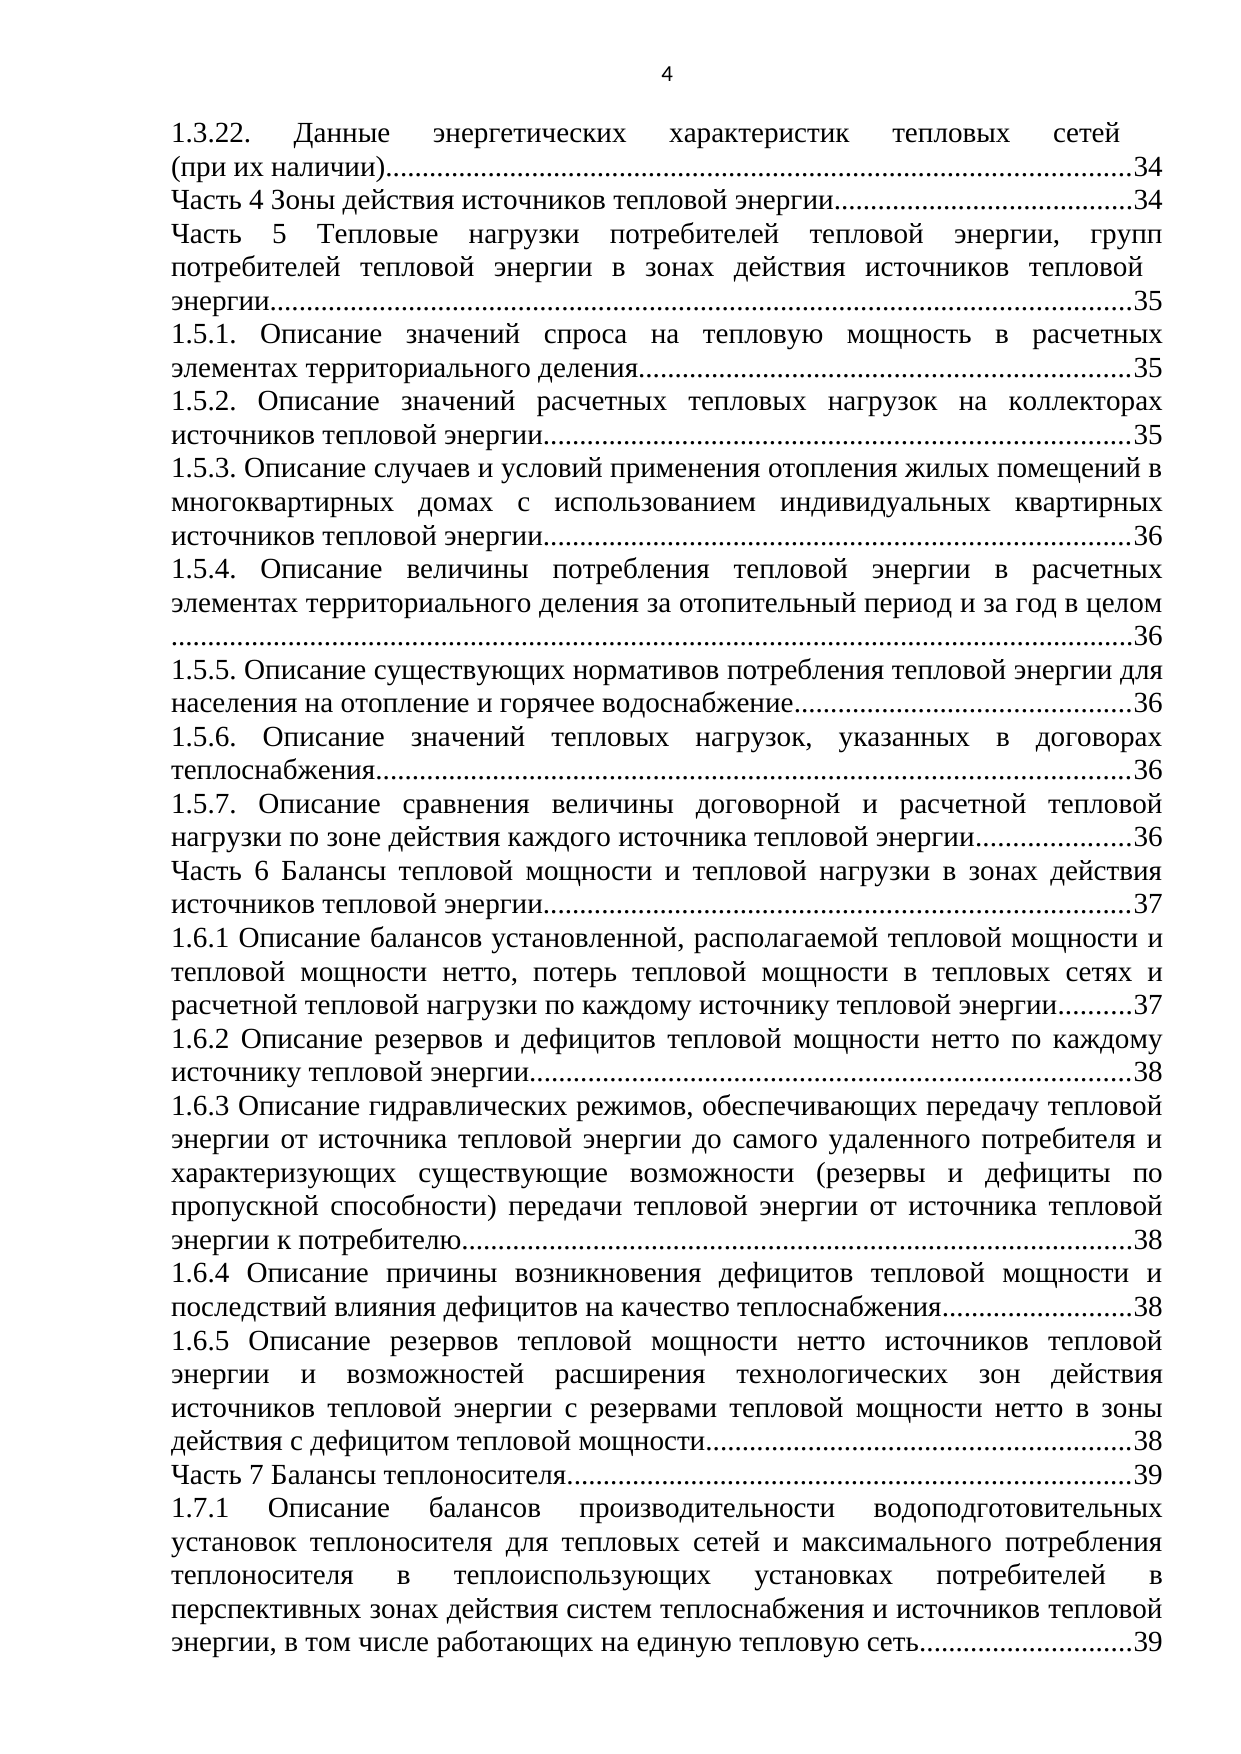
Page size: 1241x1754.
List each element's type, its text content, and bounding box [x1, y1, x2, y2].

text Часть 6 Балансы тепловой мощности и тепловой нагрузки в зонах действия источников тепловой энергии 37 [171, 853, 1163, 920]
text Часть 4 Зоны действия источников тепловой энергии 34 [171, 182, 1163, 216]
text Часть 5 Тепловые нагрузки потребителей тепловой энергии, групп потребителей тепловой энергии в зонах действия источников тепловой энергии 35 [171, 216, 1163, 316]
text 1.6.3 Описание гидравлических режимов, обеспечивающих передачу тепловой энергии от источника тепловой энергии до самого удаленного потребителя и характеризующих существующие возможности (резервы и дефициты по пропускной способности) передачи тепловой энергии от источника тепловой энергии к потребителю 38 [171, 1088, 1163, 1256]
text Часть 7 Балансы теплоносителя 39 [171, 1457, 1163, 1490]
text 1.5.1. Описание значений спроса на тепловую мощность в расчетных элементах территориального деления 35 [171, 316, 1163, 383]
text 1.5.4. Описание величины потребления тепловой энергии в расчетных элементах территориального деления за отопительный период и за год в целом 36 [171, 551, 1163, 652]
text 1.6.2 Описание резервов и дефицитов тепловой мощности нетто по каждому источнику тепловой энергии 38 [171, 1021, 1163, 1088]
text 1.6.5 Описание резервов тепловой мощности нетто источников тепловой энергии и возможностей расширения технологических зон действия источников тепловой энергии с резервами тепловой мощности нетто в зоны действия с дефицитом тепловой мощности 38 [171, 1323, 1163, 1457]
text 1.5.5. Описание существующих нормативов потребления тепловой энергии для населения на отопление и горячее водоснабжение 36 [171, 652, 1163, 719]
text 1.5.7. Описание сравнения величины договорной и расчетной тепловой нагрузки по зоне действия каждого источника тепловой энергии 36 [171, 786, 1163, 853]
text 1.6.4 Описание причины возникновения дефицитов тепловой мощности и последствий влияния дефицитов на качество теплоснабжения 38 [171, 1256, 1163, 1323]
text 1.6.1 Описание балансов установленной, располагаемой тепловой мощности и тепловой мощности нетто, потерь тепловой мощности в тепловых сетях и расчетной тепловой нагрузки по каждому источнику тепловой энергии 37 [171, 920, 1163, 1021]
text 1.5.3. Описание случаев и условий применения отопления жилых помещений в многоквартирных домах с использованием индивидуальных квартирных источников тепловой энергии 36 [171, 451, 1163, 551]
text 1.3.22. Данные энергетических характеристик тепловых сетей (при их наличии) 34 [171, 115, 1163, 182]
text 1.5.6. Описание значений тепловых нагрузок, указанных в договорах теплоснабжения 36 [171, 719, 1163, 786]
text 1.7.1 Описание балансов производительности водоподготовительных установок теплоносителя для тепловых сетей и максимального потребления теплоносителя в теплоиспользующих установках потребителей в перспективных зонах действия систем теплоснабжения и источников тепловой энергии, в том числе работающих на единую тепловую сеть 39 [171, 1490, 1163, 1658]
text 1.5.2. Описание значений расчетных тепловых нагрузок на коллекторах источников тепловой энергии 35 [171, 383, 1163, 451]
